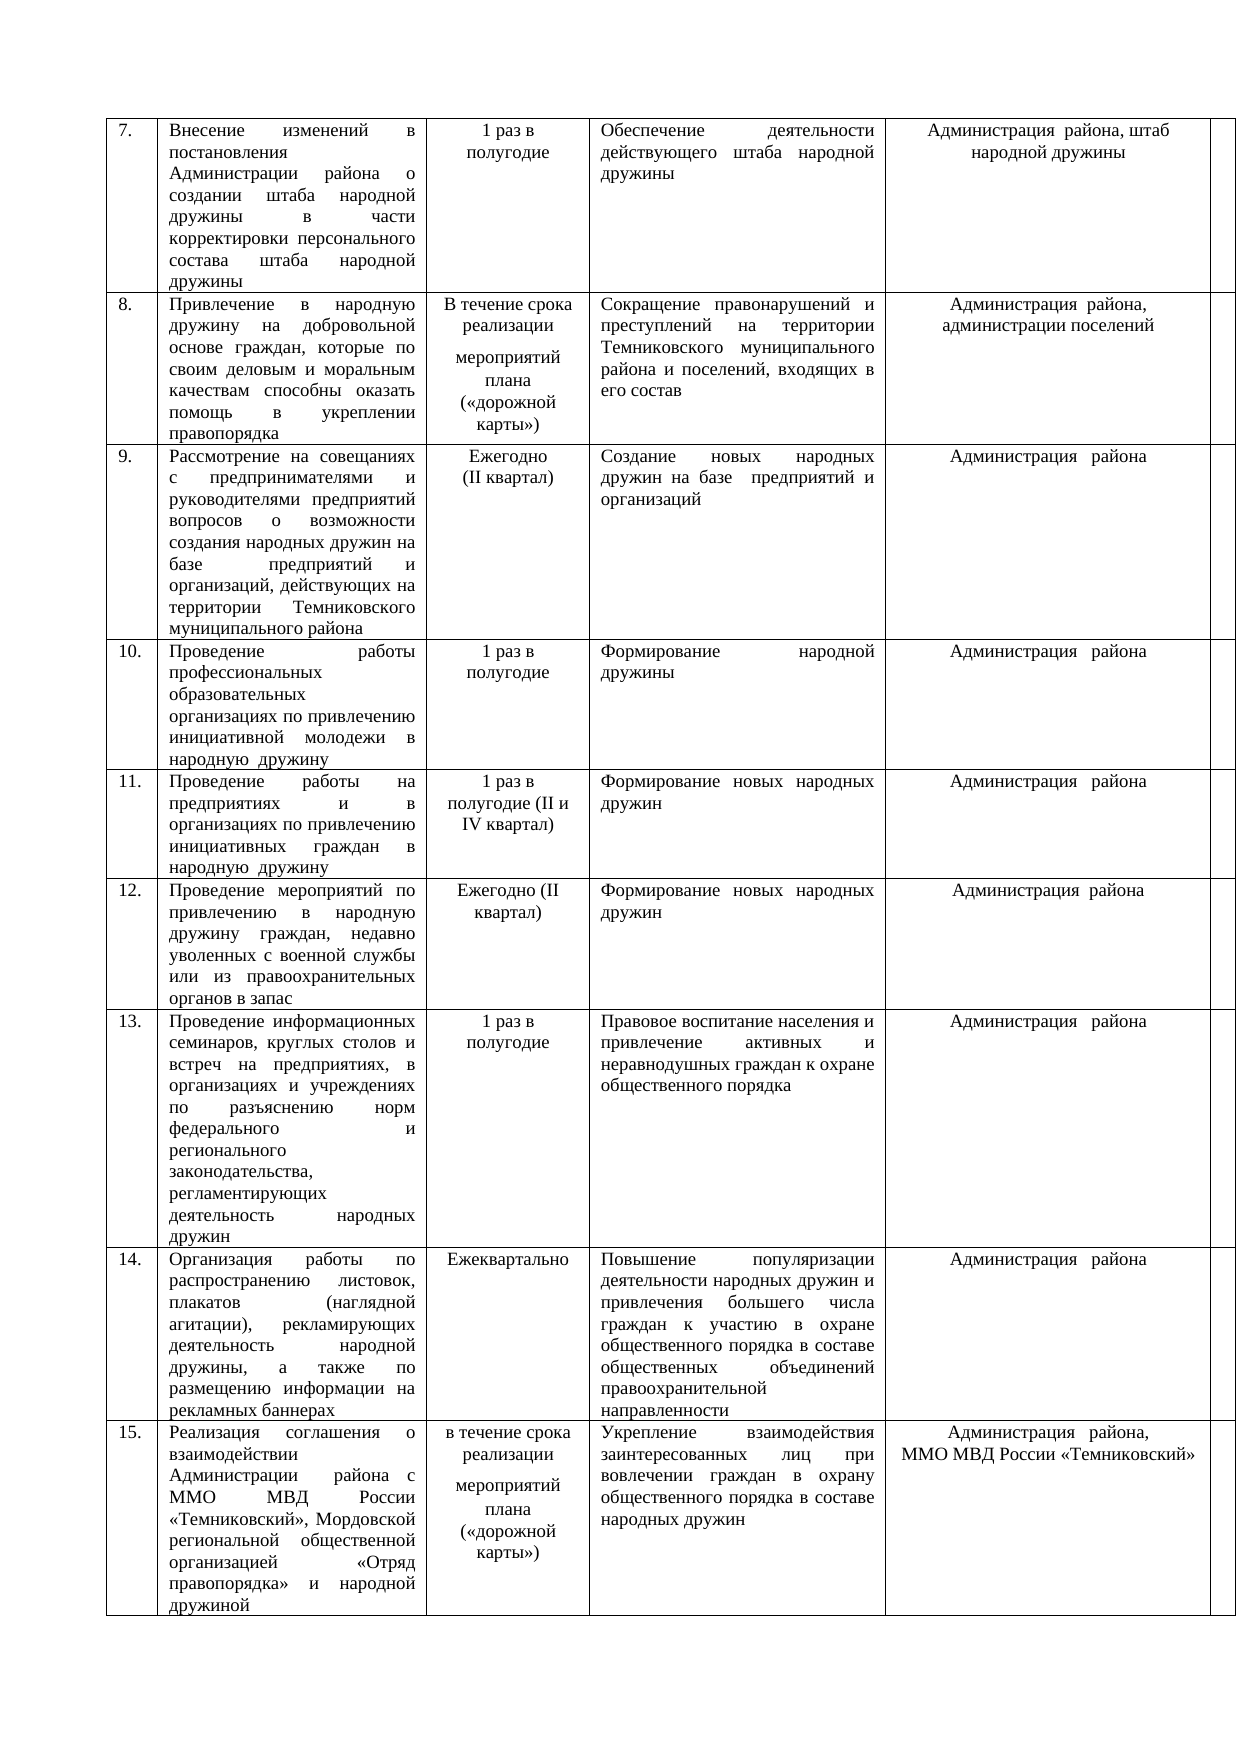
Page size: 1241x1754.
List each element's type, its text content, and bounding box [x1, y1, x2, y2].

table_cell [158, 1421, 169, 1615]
table_cell [1211, 1010, 1235, 1247]
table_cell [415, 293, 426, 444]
table_cell 1 раз в полугодие [427, 640, 589, 769]
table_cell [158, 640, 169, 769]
table_cell Администрация района [886, 879, 1210, 1008]
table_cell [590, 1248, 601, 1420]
table_cell Администрация района [886, 640, 1210, 769]
table_cell Администрация района [886, 1010, 1210, 1247]
table_cell [107, 879, 157, 1008]
table_cell [1211, 293, 1235, 444]
table_cell [107, 770, 157, 878]
table_cell [107, 293, 157, 444]
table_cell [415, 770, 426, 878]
table_cell [107, 445, 157, 639]
table_cell Формирование народной дружины [590, 640, 885, 769]
table_cell [1211, 770, 1235, 878]
table_cell Администрация района, администрации поселений [886, 293, 1210, 444]
table_cell Администрация района, ММО МВД России «Темниковский» [886, 1421, 1210, 1615]
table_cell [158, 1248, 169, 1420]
table_cell 1 раз в полугодие (II и IV квартал) [427, 770, 589, 878]
table_cell Обеспечение деятельности действующего штаба народной дружины [590, 119, 885, 292]
table_cell 1 раз в полугодие [427, 119, 589, 292]
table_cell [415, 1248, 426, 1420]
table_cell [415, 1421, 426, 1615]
table_cell [107, 1010, 157, 1247]
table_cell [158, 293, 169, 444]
table_cell Формирование новых народных дружин [590, 879, 885, 1008]
table_cell Администрация района [886, 445, 1210, 639]
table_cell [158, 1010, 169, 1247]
table_cell Создание новых народных дружин на базе предприятий и организаций [590, 445, 885, 639]
table_cell Администрация района [886, 770, 1210, 878]
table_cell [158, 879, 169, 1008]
table_cell [107, 119, 157, 292]
table_cell 1 раз в полугодие [427, 1010, 589, 1247]
table_cell Сокращение правонарушений и преступлений на территории Темниковского муниципального района и поселений, входящих в его состав [590, 293, 885, 444]
table_cell Укрепление взаимодействия заинтересованных лиц при вовлечении граждан в охрану общественного порядка в составе народных дружин [590, 1421, 885, 1615]
table_cell [1211, 119, 1235, 292]
table_cell [107, 1248, 157, 1420]
table_cell [107, 640, 157, 769]
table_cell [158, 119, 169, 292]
table_cell Формирование новых народных дружин [590, 770, 885, 878]
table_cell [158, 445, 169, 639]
table_cell Ежегодно (II квартал) [427, 445, 589, 639]
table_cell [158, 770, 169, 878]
table_cell Правовое воспитание населения и привлечение активных и неравнодушных граждан к охране общественного порядка [590, 1010, 885, 1247]
table_cell Администрация района [886, 1248, 1210, 1420]
table_cell В течение срока реализации мероприятий плана («дорожной карты») [427, 293, 589, 444]
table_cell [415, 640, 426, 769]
table_cell [1211, 445, 1235, 639]
table_cell [107, 1421, 157, 1615]
table_cell [1211, 1248, 1235, 1420]
table_cell в течение срока реализации мероприятий плана («дорожной карты») [427, 1421, 589, 1615]
table_cell [1211, 879, 1235, 1008]
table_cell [886, 119, 1210, 292]
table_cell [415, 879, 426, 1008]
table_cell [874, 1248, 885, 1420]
table_cell [1211, 1421, 1235, 1615]
table_cell Ежеквартально [427, 1248, 589, 1420]
table_cell Ежегодно (II квартал) [427, 879, 589, 1008]
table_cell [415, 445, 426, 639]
table_cell [1211, 640, 1235, 769]
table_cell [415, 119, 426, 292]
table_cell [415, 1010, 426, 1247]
